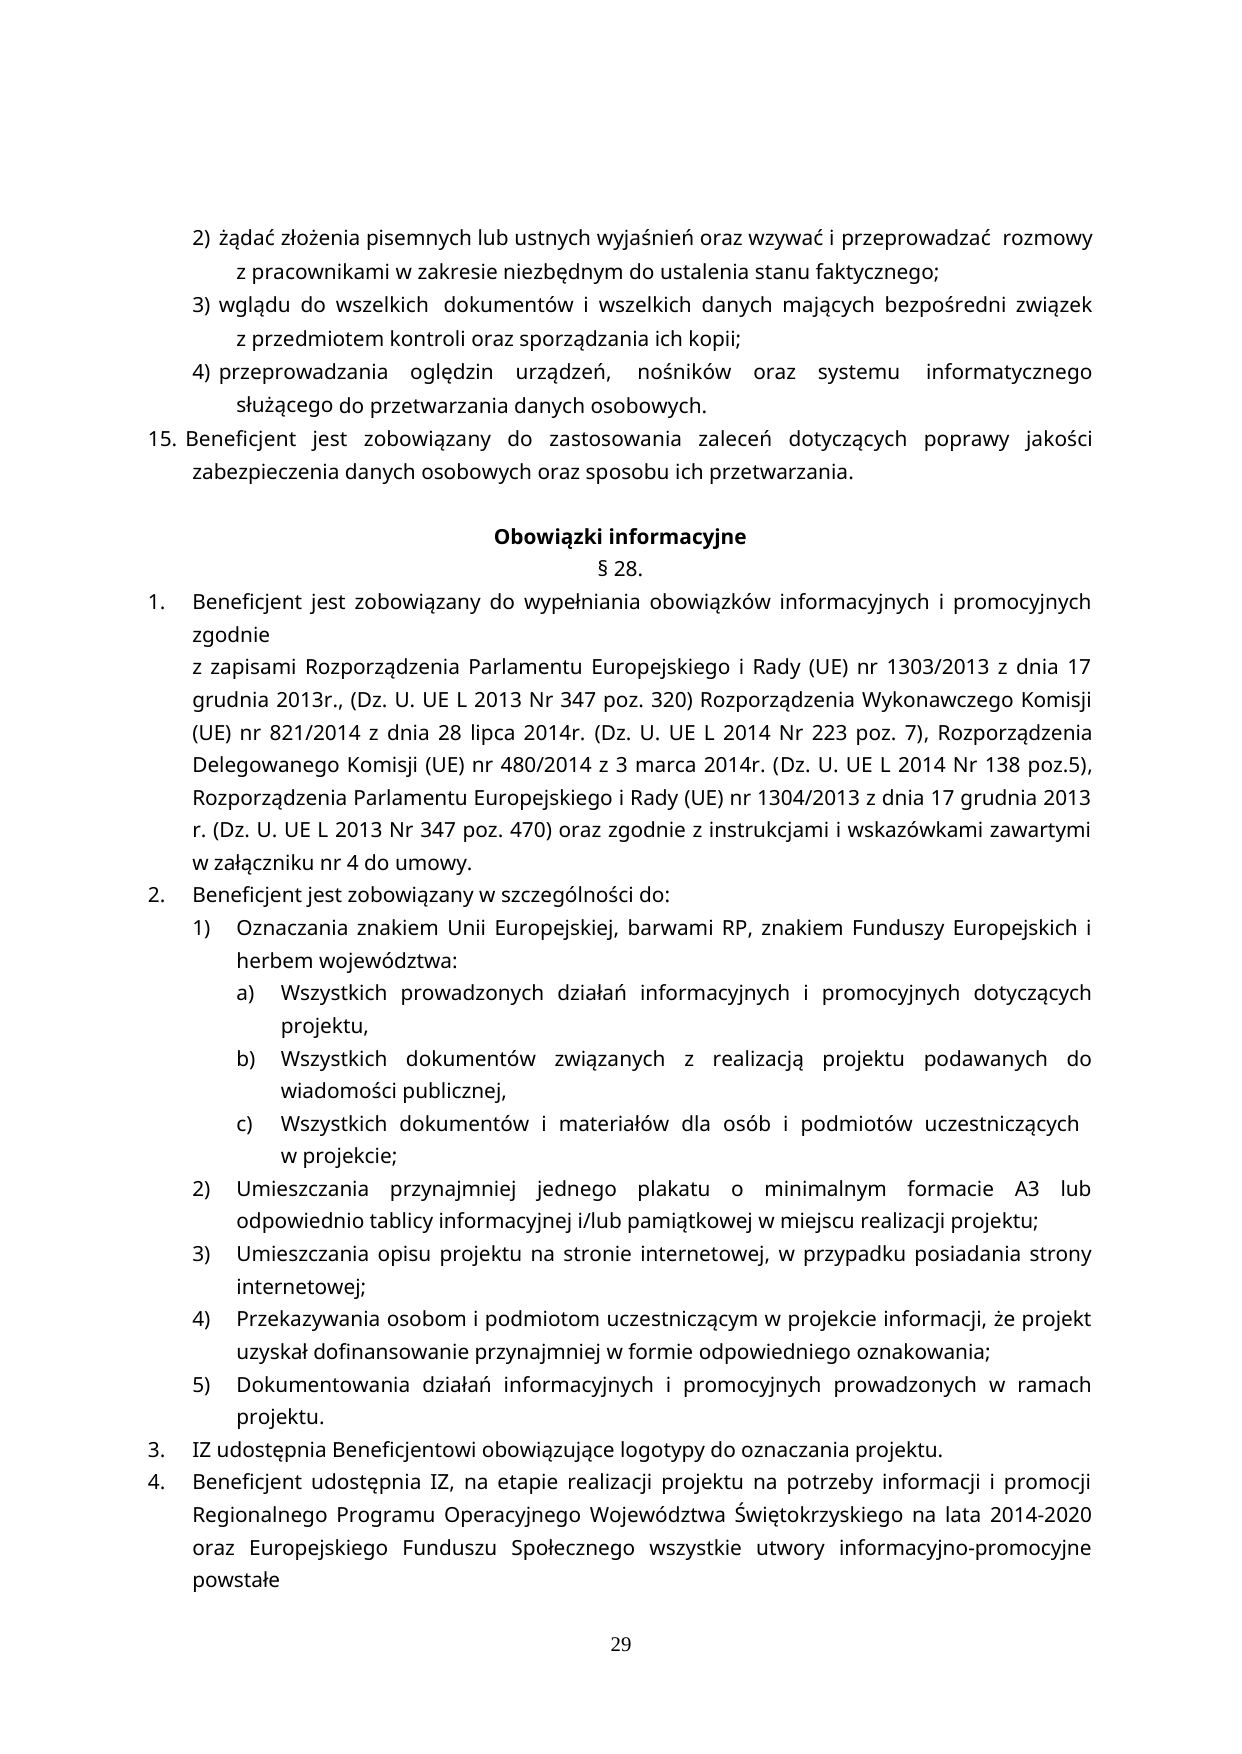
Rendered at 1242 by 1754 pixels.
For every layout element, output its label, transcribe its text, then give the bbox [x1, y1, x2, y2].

list Beneficjent jest zobowiązany w szczególności do: [148, 881, 1093, 909]
list Umieszczania przynajmniej jednego plakatu o minimalnym formacie A3 lub odpowiednio tablicy informacyjnej i/lub pamiątkowej w miejscu realizacji projektu; [192, 1174, 1093, 1235]
list IZ udostępnia Beneficjentowi obowiązujące logotypy do oznaczania projektu. [148, 1435, 1093, 1463]
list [148, 1467, 1093, 1594]
list Wszystkich dokumentów związanych z realizacją projektu podawanych do wiadomości publicznej, [236, 1044, 1093, 1105]
list przeprowadzania oględzin urządzeń, nośników oraz systemu informatycznego służącego do przetwarzania danych osobowych. [192, 357, 1093, 420]
list Dokumentowania działań informacyjnych i promocyjnych prowadzonych w ramach projektu. [192, 1370, 1093, 1431]
list Umieszczania opisu projektu na stronie internetowej, w przypadku posiadania strony internetowej; [192, 1239, 1093, 1300]
list § 28. [148, 554, 1093, 583]
list Beneficjent jest zobowiązany do zastosowania zaleceń dotyczących poprawy jakości zabezpieczenia danych osobowych oraz sposobu ich przetwarzania. [148, 424, 1093, 485]
text Obowiązki informacyjne [148, 522, 1093, 550]
list wglądu do wszelkich dokumentów i wszelkich danych mających bezpośredni związek z przedmiotem kontroli oraz sporządzania ich kopii; [192, 290, 1093, 353]
list żądać złożenia pisemnych lub ustnych wyjaśnień oraz wzywać i przeprowadzać rozmowy z pracownikami w zakresie niezbędnym do ustalenia stanu faktycznego; [192, 223, 1093, 286]
list Wszystkich dokumentów i materiałów dla osób i podmiotów uczestniczących w projekcie; [236, 1109, 1093, 1170]
list Oznaczania znakiem Unii Europejskiej, barwami RP, znakiem Funduszy Europejskich i herbem województwa: [192, 913, 1093, 974]
list Przekazywania osobom i podmiotom uczestniczącym w projekcie informacji, że projekt uzyskał dofinansowanie przynajmniej w formie odpowiedniego oznakowania; [192, 1304, 1093, 1366]
list Beneficjent jest zobowiązany do wypełniania obowiązków informacyjnych i promocyjnych zgodnie z zapisami Rozporządzenia Parlamentu Europejskiego i Rady (UE) nr 1303/2013 z dnia 17 grudnia 2013r., (Dz. U. UE L 2013 Nr 347 poz. 320) Rozporządzenia Wykonawczego Komisji (UE) nr 821/2014 z dnia 28 lipca 2014r. (Dz. U. UE L 2014 Nr 223 poz. 7), Rozporządzenia Delegowanego Komisji (UE) nr 480/2014 z 3 marca 2014r. (Dz. U. UE L 2014 Nr 138 poz.5), Rozporządzenia Parlamentu Europejskiego i Rady (UE) nr 1304/2013 z dnia 17 grudnia 2013 r. (Dz. U. UE L 2013 Nr 347 poz. 470) oraz zgodnie z instrukcjami i wskazówkami zawartymi w załączniku nr 4 do umowy. [148, 587, 1093, 876]
list Wszystkich prowadzonych działań informacyjnych i promocyjnych dotyczących projektu, [236, 978, 1093, 1039]
